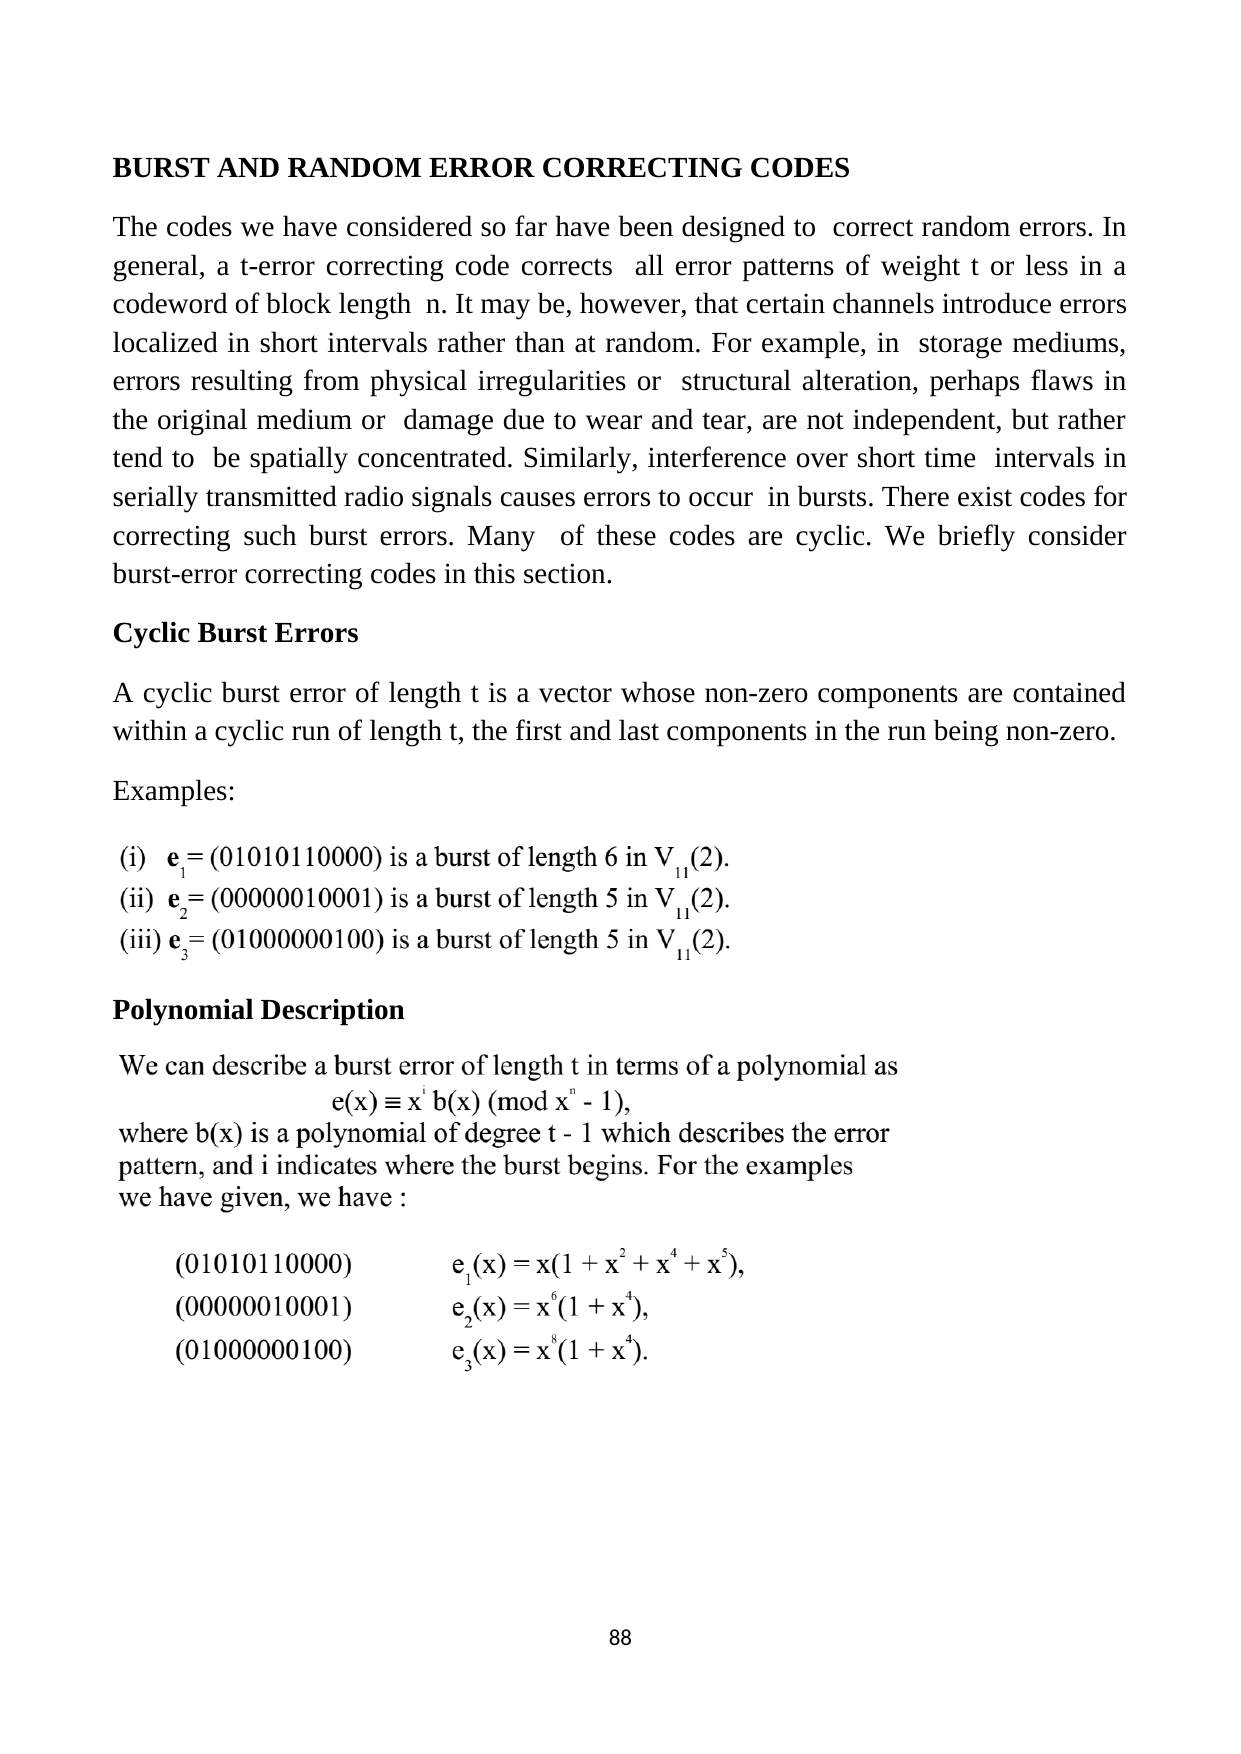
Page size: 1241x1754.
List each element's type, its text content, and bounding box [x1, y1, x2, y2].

text Examples: [112, 773, 1128, 806]
text The codes we have considered so far have been designed to correct random errors. In general, a t-error correcting code corrects all error patterns of weight t or less in a codeword of block length n. It may be, however, that certain channels introduce errors localized in short intervals rather than at random. For example, in storage mediums, errors resulting from physical irregularities or structural alteration, perhaps flaws in the original medium or damage due to wear and tear, are not independent, but rather tend to be spatially concentrated. Similarly, interference over short time intervals in serially transmitted radio signals causes errors to occur in bursts. There exist codes for correcting such burst errors. Many of these codes are cyclic. We briefly consider burst-error correcting codes in this section. [112, 209, 1128, 590]
picture [112, 832, 738, 968]
text Cyclic Burst Errors [112, 616, 1128, 649]
text Polynomial Description [112, 992, 1128, 1026]
text A cyclic burst error of length t is a vector whose non-zero components are contained within a cyclic run of length t, the first and last components in the run being non-zero. [112, 675, 1128, 747]
picture [112, 1051, 901, 1381]
text BURST AND RANDOM ERROR CORRECTING CODES [112, 150, 1128, 183]
